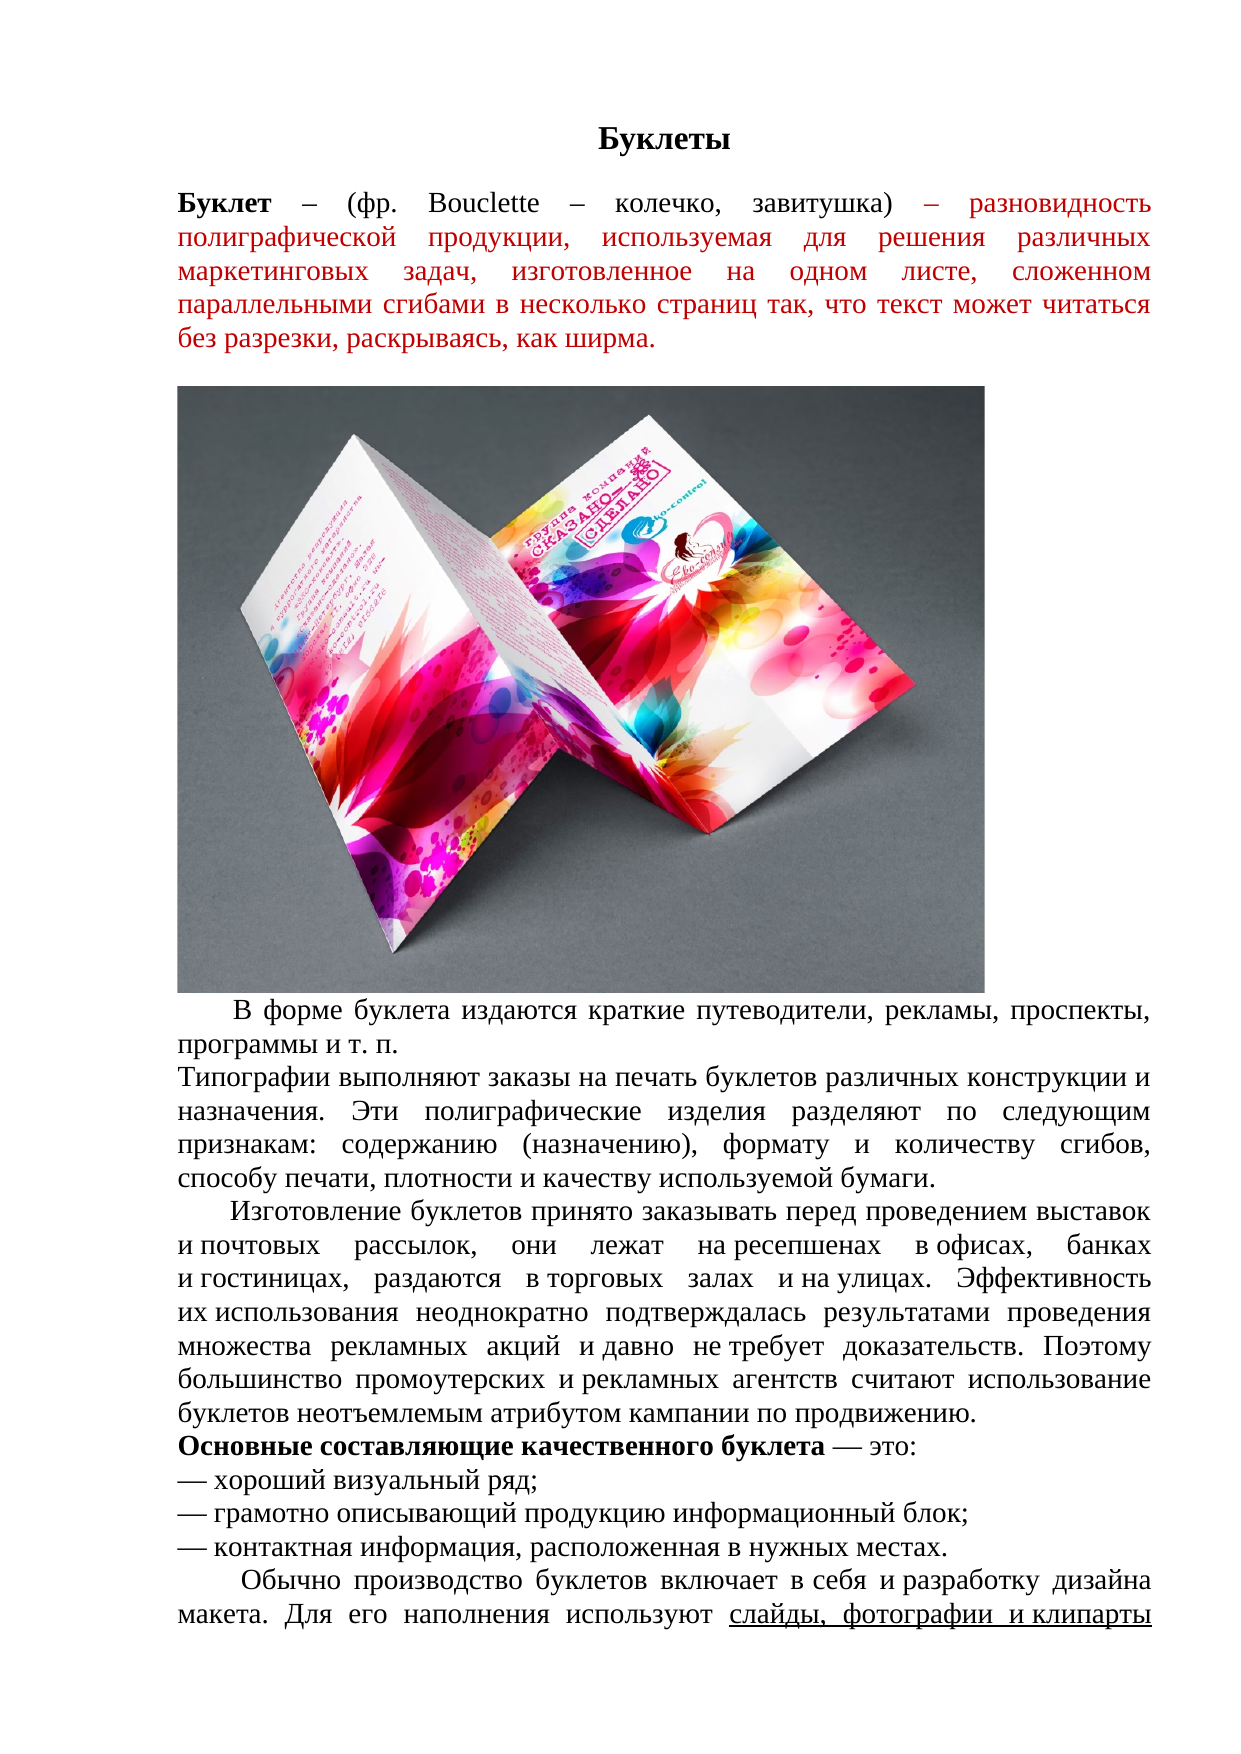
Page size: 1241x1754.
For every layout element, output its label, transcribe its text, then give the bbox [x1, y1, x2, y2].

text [177, 1562, 1152, 1629]
text В форме буклета издаются краткие путеводители, рекламы, проспекты, программы и т. п. [177, 992, 1152, 1059]
text Типографии выполняют заказы на печать буклетов различных конструкции и назначения. Эти полиграфические изделия разделяют по следующим признакам: содержанию (назначению), формату и количеству сгибов, способу печати, плотности и качеству используемой бумаги. [177, 1059, 1152, 1193]
picture [177, 386, 985, 993]
text — грамотно описывающий продукцию информационный блок; [177, 1495, 1152, 1529]
text Изготовление буклетов принято заказывать перед проведением выставок и почтовых рассылок, они лежат на ресепшенах в офисах, банках и гостиницах, раздаются в торговых залах и на улицах. Эффективность их использования неоднократно подтверждалась результатами проведения множества рекламных акций и давно не требует доказательств. Поэтому большинство промоутерских и рекламных агентств считают использование буклетов неотъемлемым атрибутом кампании по продвижению. [177, 1193, 1152, 1428]
text — контактная информация, расположенная в нужных местах. [177, 1529, 1152, 1562]
text Буклеты [177, 118, 1152, 156]
text Основные составляющие качественного буклета — это: [177, 1428, 1152, 1462]
text — хороший визуальный ряд; [177, 1462, 1152, 1495]
text Буклет – (фр. Bouclette – колечко, завитушка) – разновидность полиграфической продукции, используемая для решения различных маркетинговых задач, изготовленное на одном листе, сложенном параллельными сгибами в несколько страниц так, что текст может читаться без разрезки, раскрываясь, как ширма. [177, 186, 1152, 353]
